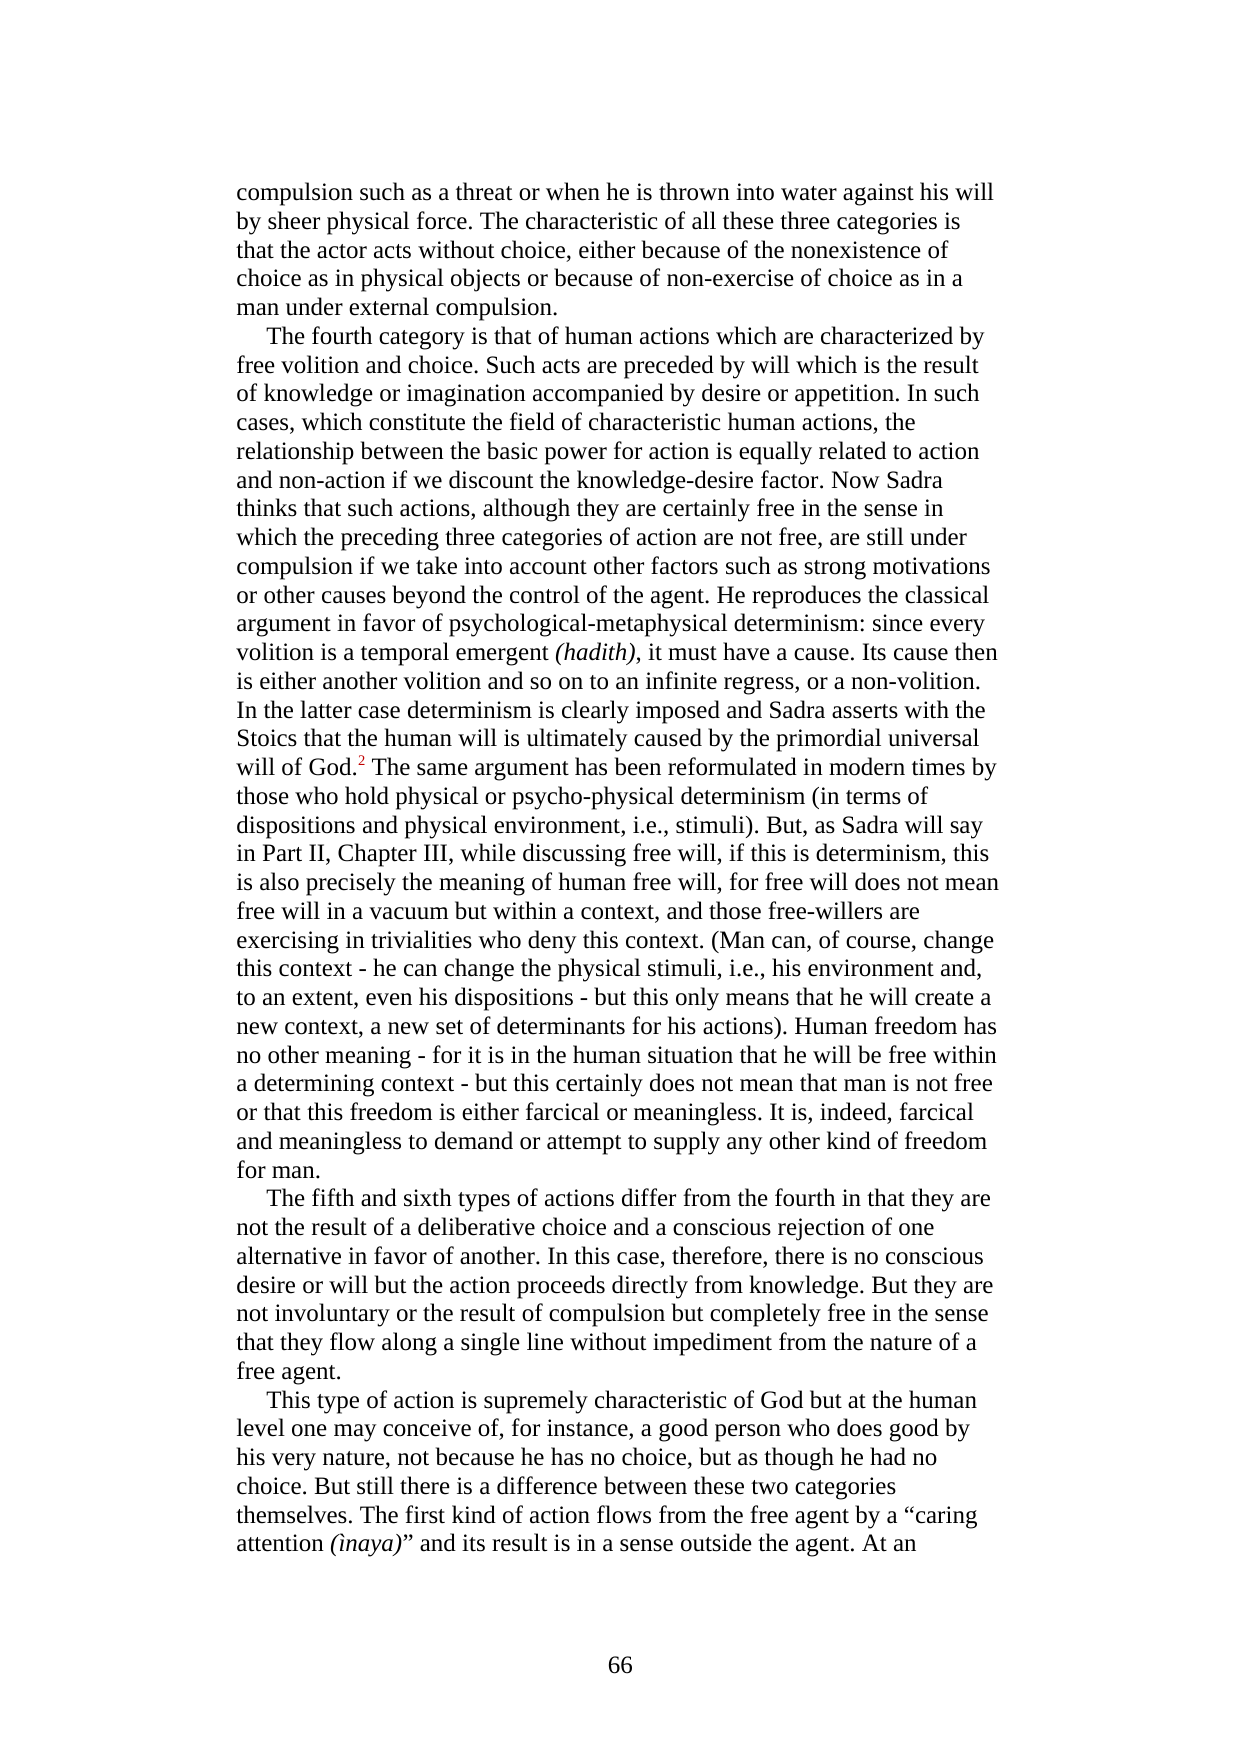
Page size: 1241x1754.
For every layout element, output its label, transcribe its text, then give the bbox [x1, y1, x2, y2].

text The fifth and sixth types of actions differ from the fourth in that they are not the result of a deliberative choice and a conscious rejection of one alternative in favor of another. In this case, therefore, there is no conscious desire or will but the action proceeds directly from knowledge. But they are not involuntary or the result of compulsion but completely free in the sense that they flow along a single line without impediment from the nature of a free agent. [236, 1183, 1004, 1385]
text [236, 177, 1004, 321]
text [236, 1385, 1004, 1557]
text The fourth category is that of human actions which are characterized by free volition and choice. Such acts are preceded by will which is the result of knowledge or imagination accompanied by desire or appetition. In such cases, which constitute the field of characteristic human actions, the relationship between the basic power for action is equally related to action and non-action if we discount the knowledge-desire factor. Now Sadra thinks that such actions, although they are certainly free in the sense in which the preceding three categories of action are not free, are still under compulsion if we take into account other factors such as strong motivations or other causes beyond the control of the agent. He reproduces the classical argument in favor of psychological-metaphysical determinism: since every volition is a temporal emergent (hadith), it must have a cause. Its cause then is either another volition and so on to an infinite regress, or a non-volition. In the latter case determinism is clearly imposed and Sadra asserts with the Stoics that the human will is ultimately caused by the primordial universal will of God.2 The same argument has been reformulated in modern times by those who hold physical or psycho-physical determinism (in terms of dispositions and physical environment, i.e., stimuli). But, as Sadra will say in Part II, Chapter III, while discussing free will, if this is determinism, this is also precisely the meaning of human free will, for free will does not mean free will in a vacuum but within a context, and those free-willers are exercising in trivialities who deny this context. (Man can, of course, change this context - he can change the physical stimuli, i.e., his environment and, to an extent, even his dispositions - but this only means that he will create a new context, a new set of determinants for his actions). Human freedom has no other meaning - for it is in the human situation that he will be free within a determining context - but this certainly does not mean that man is not free or that this freedom is either farcical or meaningless. It is, indeed, farcical and meaningless to demand or attempt to supply any other kind of freedom for man. [236, 321, 1004, 1183]
